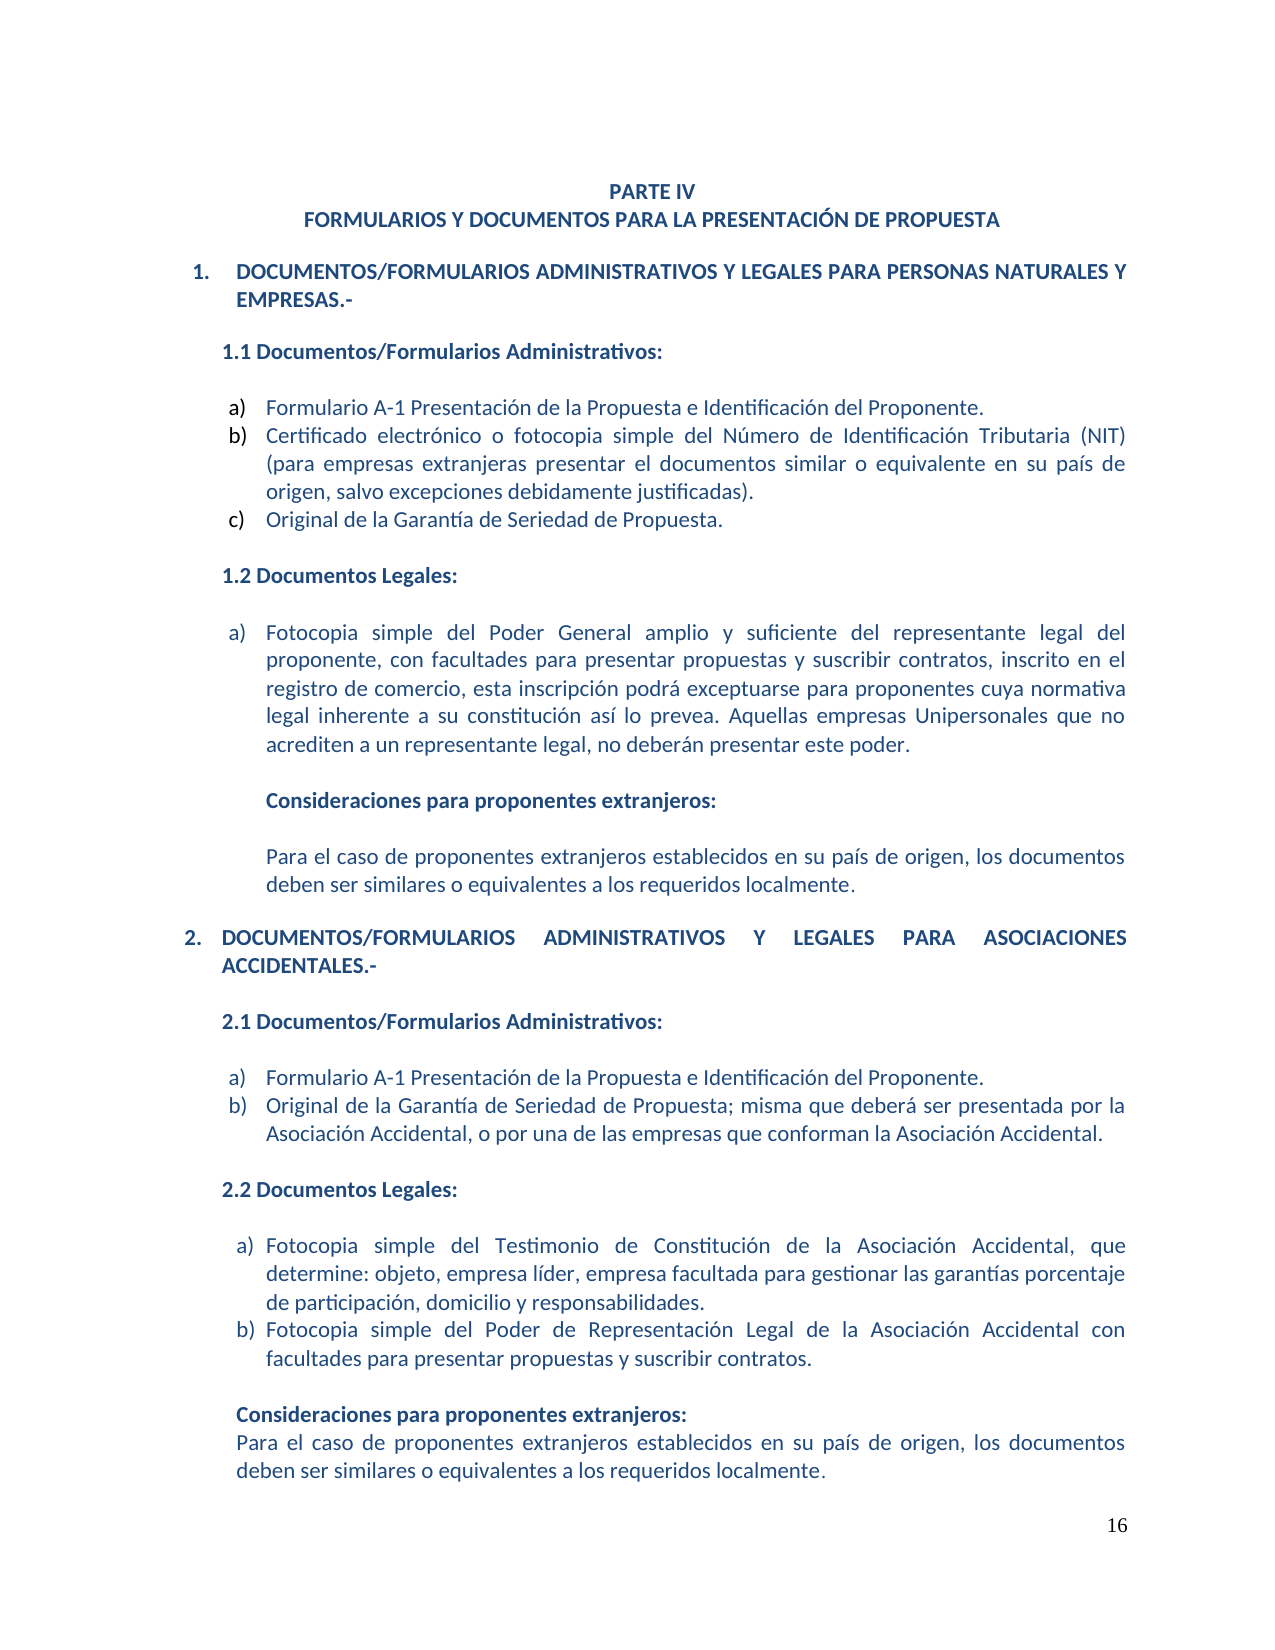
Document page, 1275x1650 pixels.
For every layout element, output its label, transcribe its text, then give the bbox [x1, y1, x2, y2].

text PARTE IV [177, 177, 1127, 205]
list Original de la Garantía de Seriedad de Propuesta; misma que deberá ser presentada por la Asociación Accidental, o por una de las empresas que conforman la Asociación Accidental. [228, 1091, 1127, 1147]
list DOCUMENTOS/FORMULARIOS ADMINISTRATIVOS Y LEGALES PARA PERSONAS NATURALES Y EMPRESAS.- [192, 257, 1127, 313]
text 1.1 Documentos/Formularios Administrativos: [177, 337, 1127, 365]
list Formulario A-1 Presentación de la Propuesta e Identificación del Proponente. [228, 1063, 1127, 1091]
text FORMULARIOS Y DOCUMENTOS PARA LA PRESENTACIÓN DE PROPUESTA [177, 205, 1127, 233]
list DOCUMENTOS/FORMULARIOS ADMINISTRATIVOS Y LEGALES PARA ASOCIACIONES ACCIDENTALES.- [184, 923, 1127, 979]
text 2.2 Documentos Legales: [222, 1176, 1127, 1203]
list Fotocopia simple del Testimonio de Constitución de la Asociación Accidental, que determine: objeto, empresa líder, empresa facultada para gestionar las garantías porcentaje de participación, domicilio y responsabilidades. [236, 1232, 1127, 1316]
list Formulario A-1 Presentación de la Propuesta e Identificación del Proponente. [228, 393, 1127, 421]
list Para el caso de proponentes extranjeros establecidos en su país de origen, los documentos deben ser similares o equivalentes a los requeridos localmente. [266, 842, 1127, 898]
list Fotocopia simple del Poder General amplio y suficiente del representante legal del proponente, con facultades para presentar propuestas y suscribir contratos, inscrito en el registro de comercio, esta inscripción podrá exceptuarse para proponentes cuya normativa legal inherente a su constitución así lo prevea. Aquellas empresas Unipersonales que no acrediten a un representante legal, no deberán presentar este poder. [228, 618, 1127, 758]
text Para el caso de proponentes extranjeros establecidos en su país de origen, los documentos deben ser similares o equivalentes a los requeridos localmente. [236, 1428, 1127, 1484]
text 1.2 Documentos Legales: [177, 562, 1127, 589]
list Certificado electrónico o fotocopia simple del Número de Identificación Tributaria (NIT) (para empresas extranjeras presentar el documentos similar o equivalente en su país de origen, salvo excepciones debidamente justificadas). [228, 421, 1127, 506]
text Consideraciones para proponentes extranjeros: [177, 1400, 1127, 1428]
text 2.1 Documentos/Formularios Administrativos: [222, 1007, 1127, 1035]
list Fotocopia simple del Poder de Representación Legal de la Asociación Accidental con facultades para presentar propuestas y suscribir contratos. [236, 1316, 1127, 1372]
list Original de la Garantía de Seriedad de Propuesta. [228, 506, 1127, 533]
list Consideraciones para proponentes extranjeros: [266, 786, 1127, 814]
